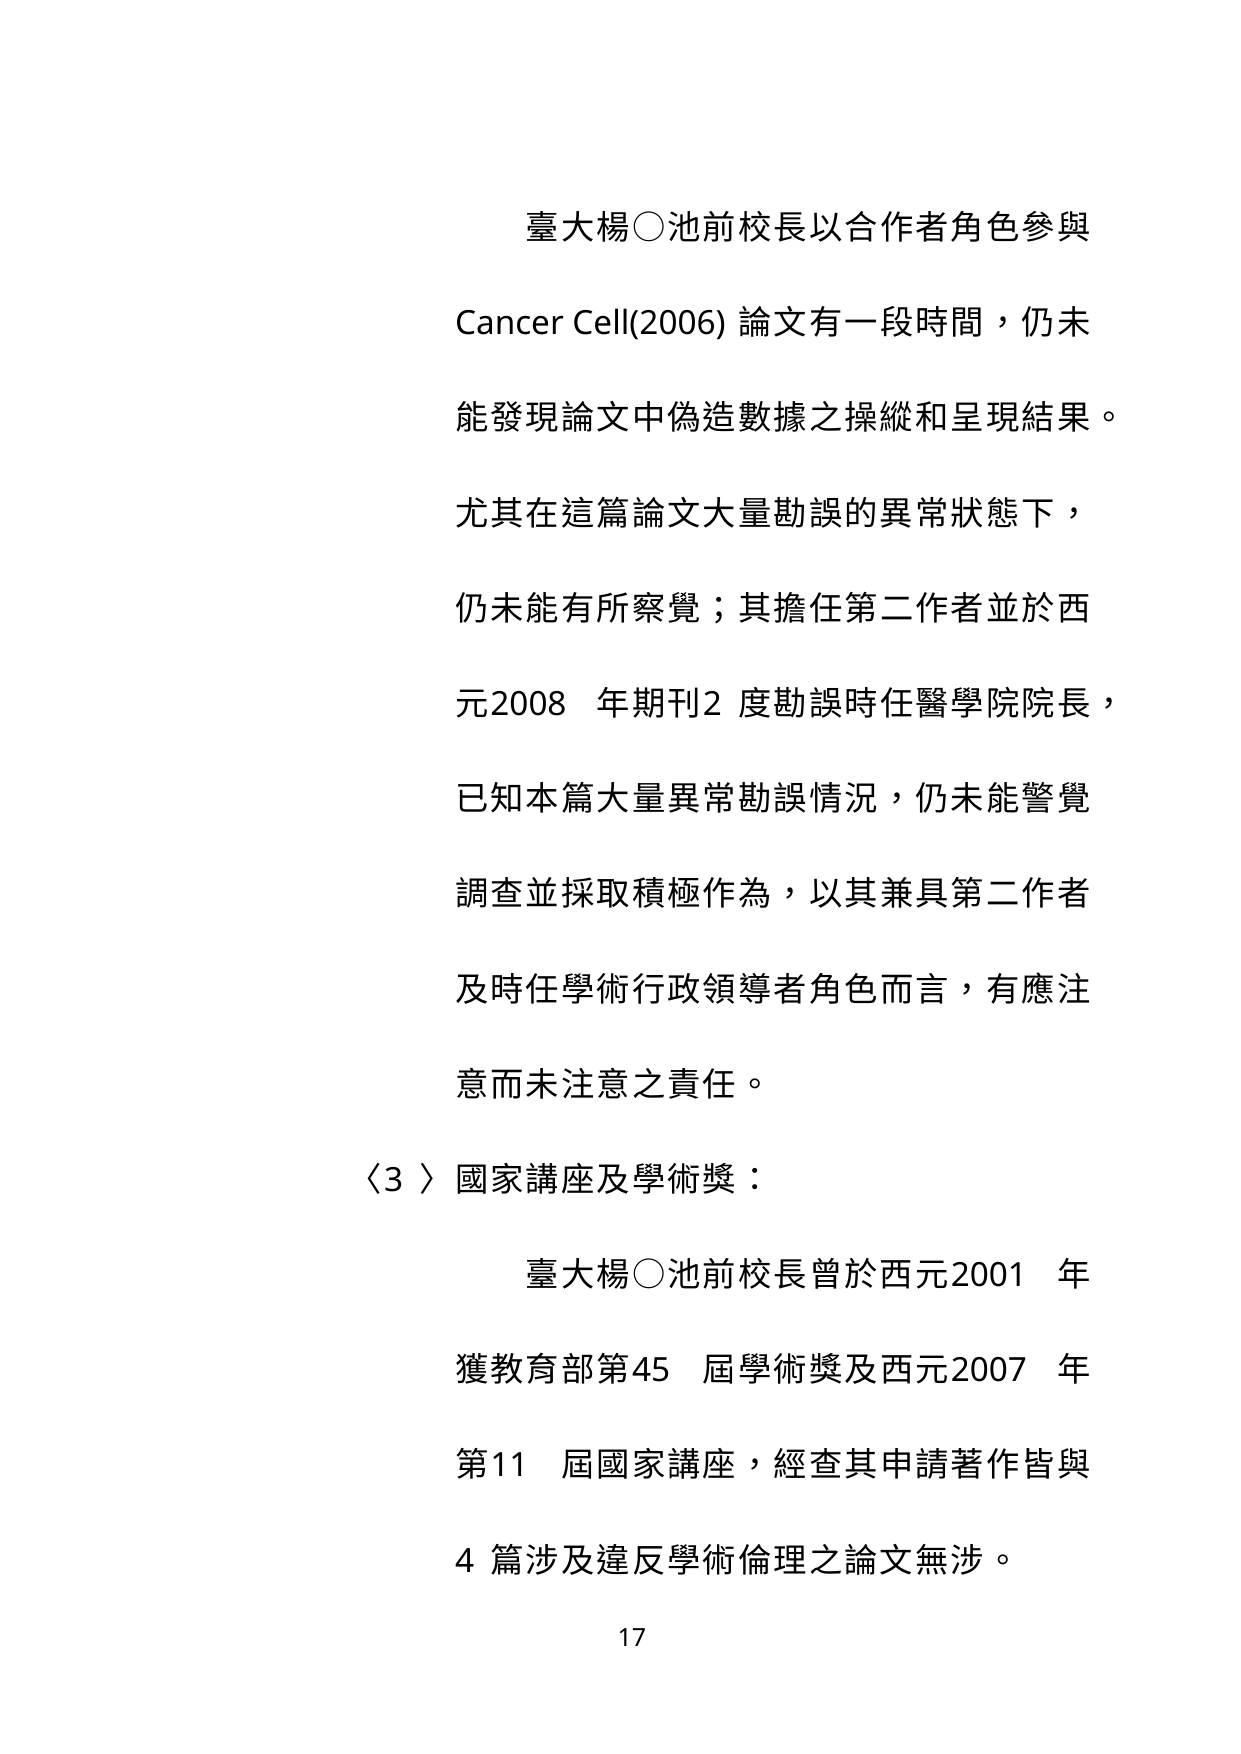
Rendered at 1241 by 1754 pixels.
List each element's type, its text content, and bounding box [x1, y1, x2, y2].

subtitle 國家講座及學術獎： [331, 1129, 1092, 1224]
text 臺大楊○池前校長以合作者角色參與Cancer Cell(2006)論文有一段時間，仍未能發現論文中偽造數據之操縱和呈現結果。尤其在這篇論文大量勘誤的異常狀態下，仍未能有所察覺；其擔任第二作者並於西元2008年期刊2度勘誤時任醫學院院長，已知本篇大量異常勘誤情況，仍未能警覺調查並採取積極作為，以其兼具第二作者及時任學術行政領導者角色而言，有應注意而未注意之責任。 [419, 177, 1092, 1129]
text 臺大楊○池前校長曾於西元2001年獲教育部第45屆學術獎及西元2007年第11屆國家講座，經查其申請著作皆與4篇涉及違反學術倫理之論文無涉。 [419, 1224, 1092, 1605]
